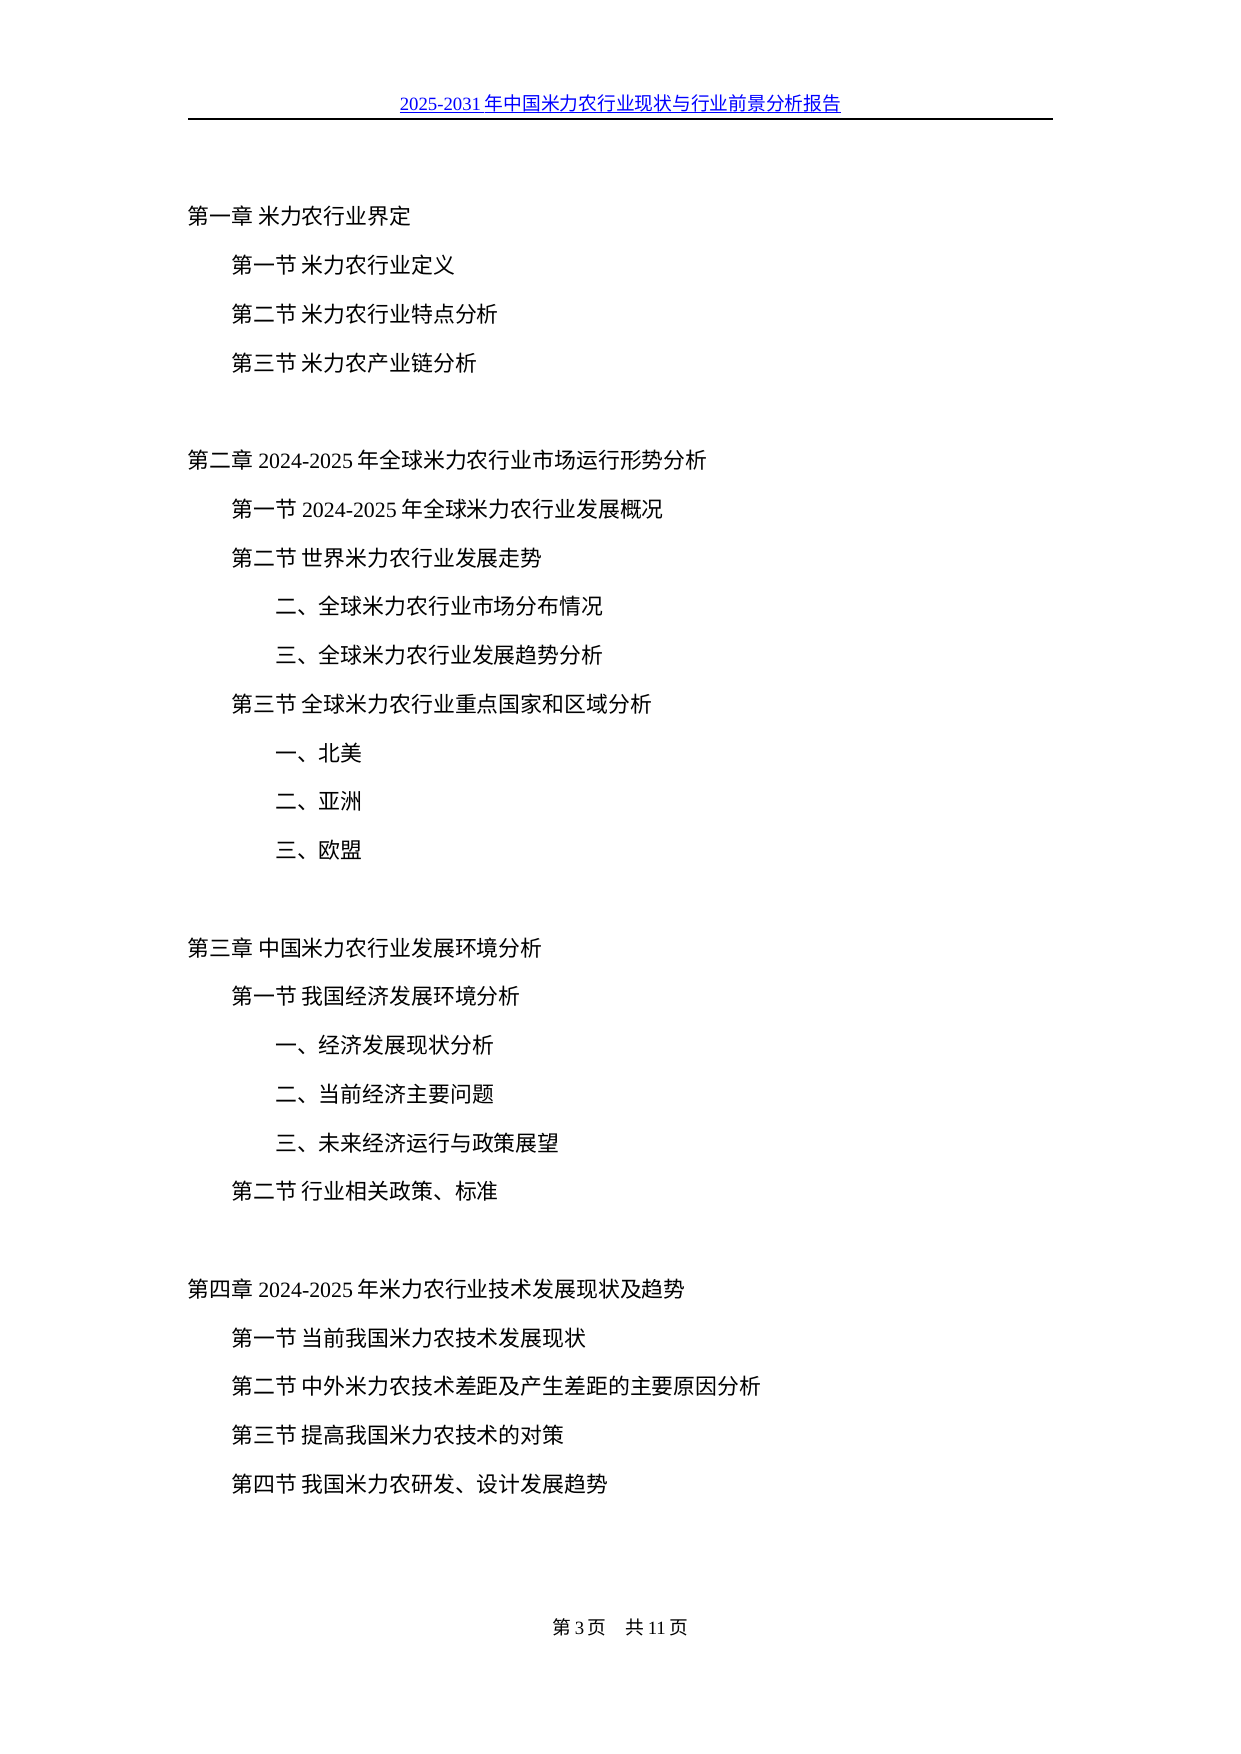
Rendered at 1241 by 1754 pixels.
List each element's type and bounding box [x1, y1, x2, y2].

text [187, 150, 1053, 1499]
